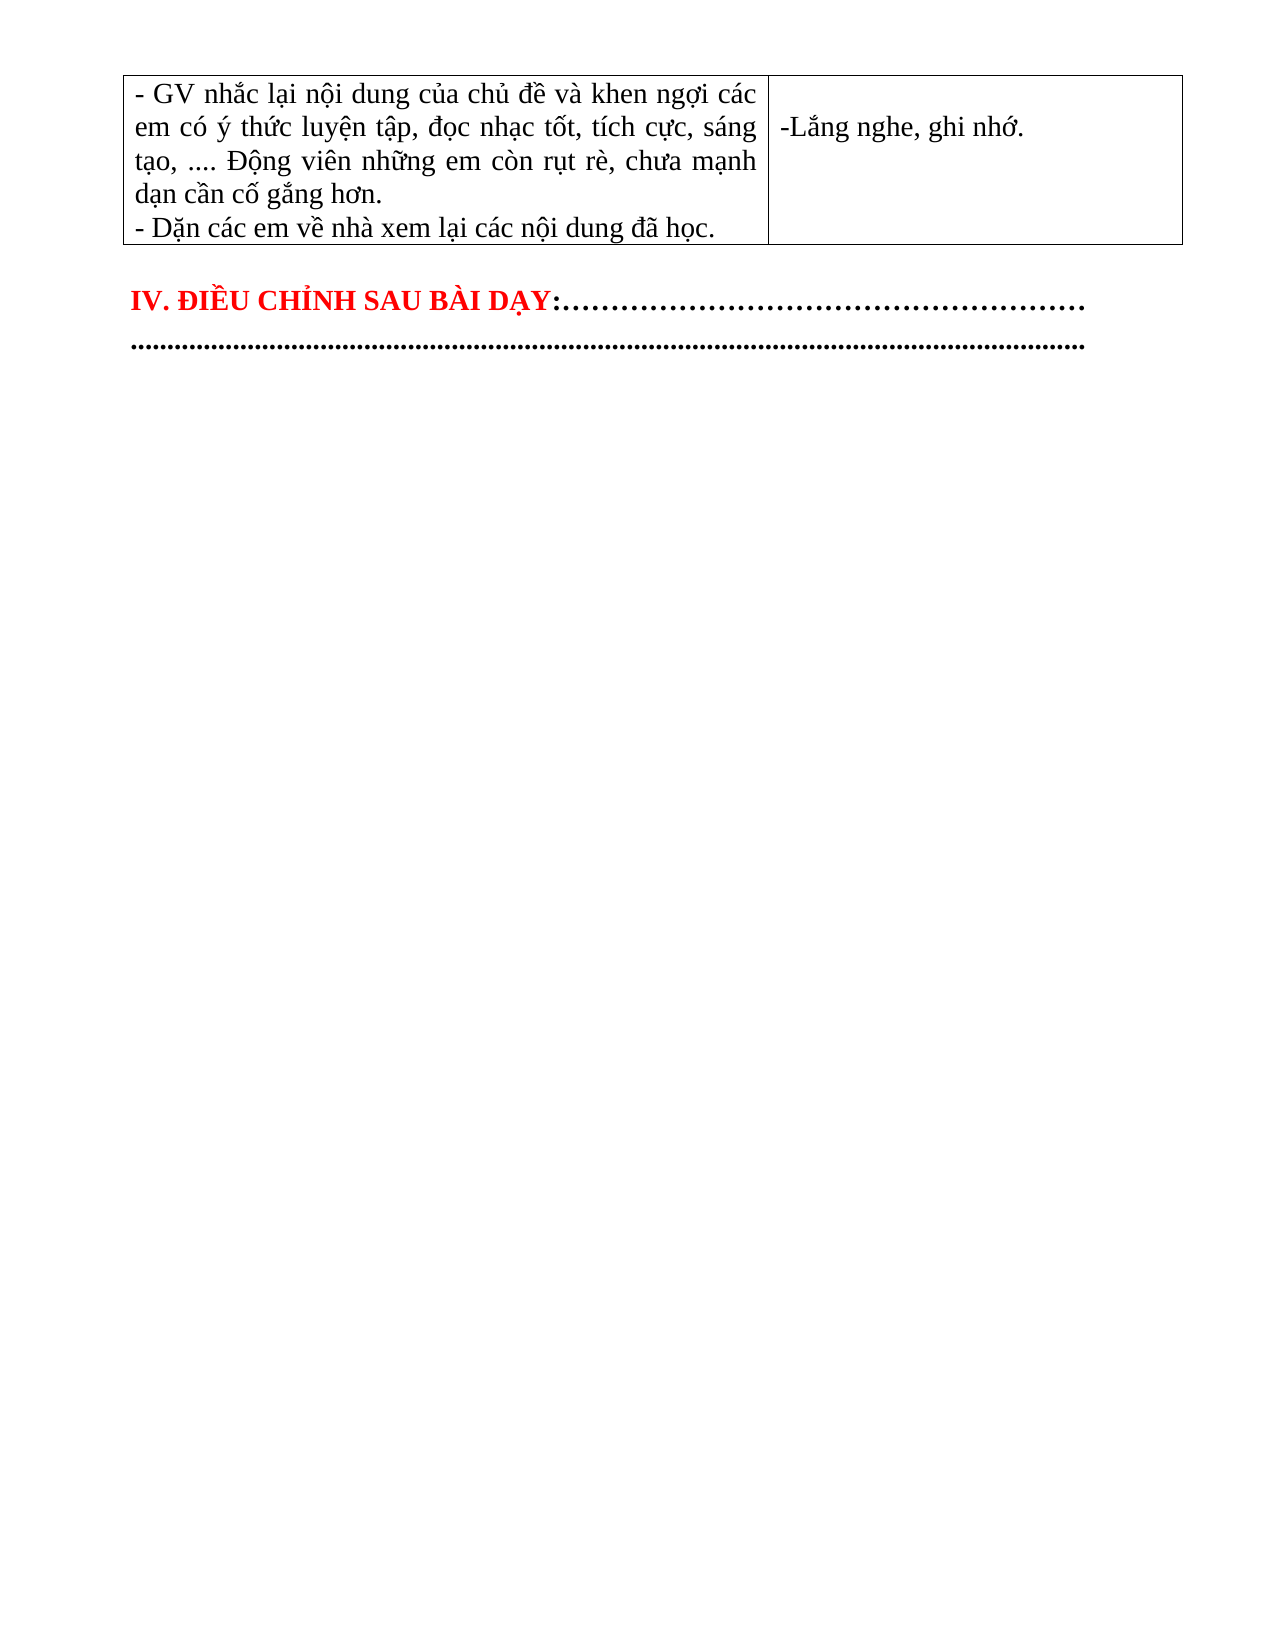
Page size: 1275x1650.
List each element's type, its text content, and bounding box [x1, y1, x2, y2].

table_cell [124, 76, 768, 244]
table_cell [769, 76, 1182, 244]
text IV. ĐIỀU CHỈNH SAU BÀI DẠY:……………………………………………… [94, 283, 1172, 317]
text ................................................................................................................................... [94, 322, 1172, 355]
